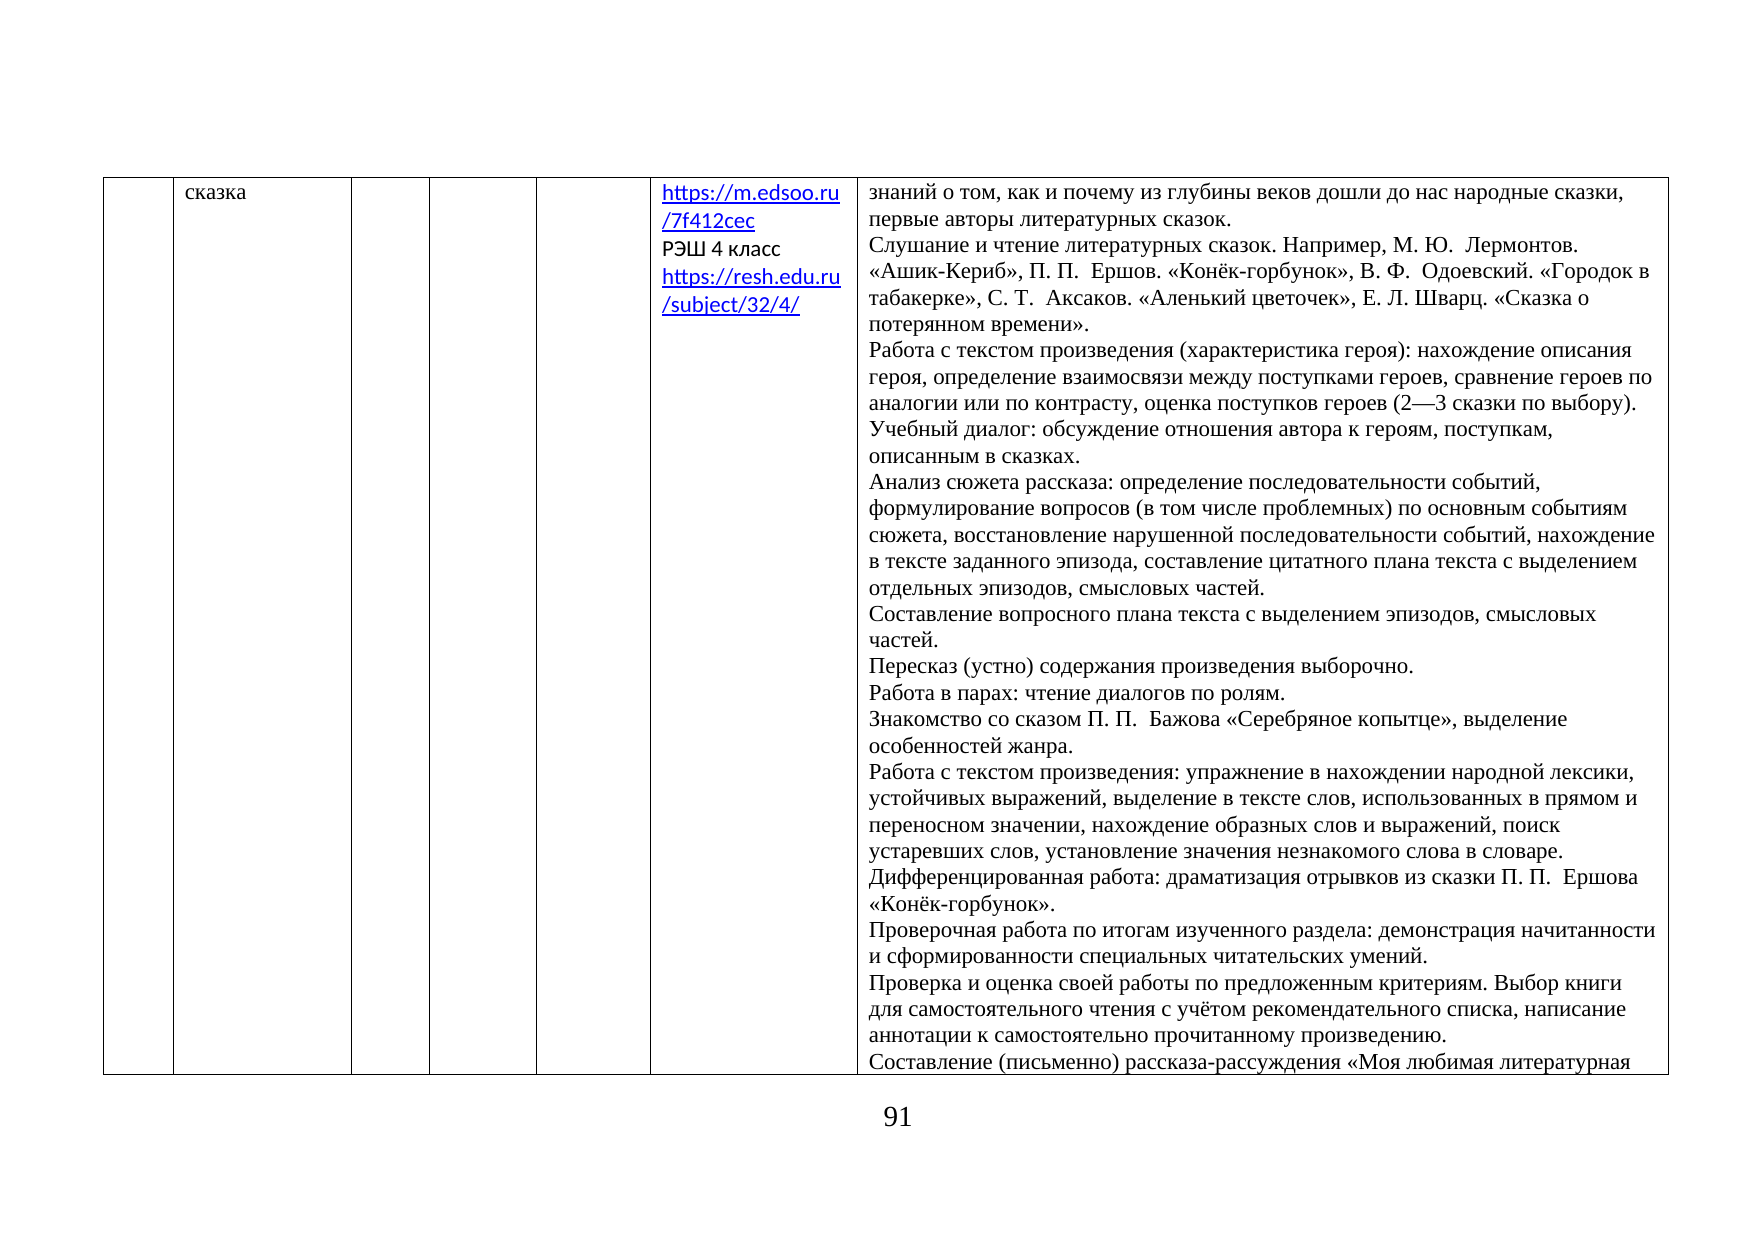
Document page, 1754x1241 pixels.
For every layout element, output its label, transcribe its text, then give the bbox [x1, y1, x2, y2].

table_cell Литературная сказка [174, 178, 351, 1074]
table_cell 6 [104, 178, 173, 1074]
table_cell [651, 178, 857, 1074]
table_cell 9 [352, 178, 429, 1074]
table_cell 1 [430, 178, 536, 1074]
table_cell [537, 178, 650, 1074]
